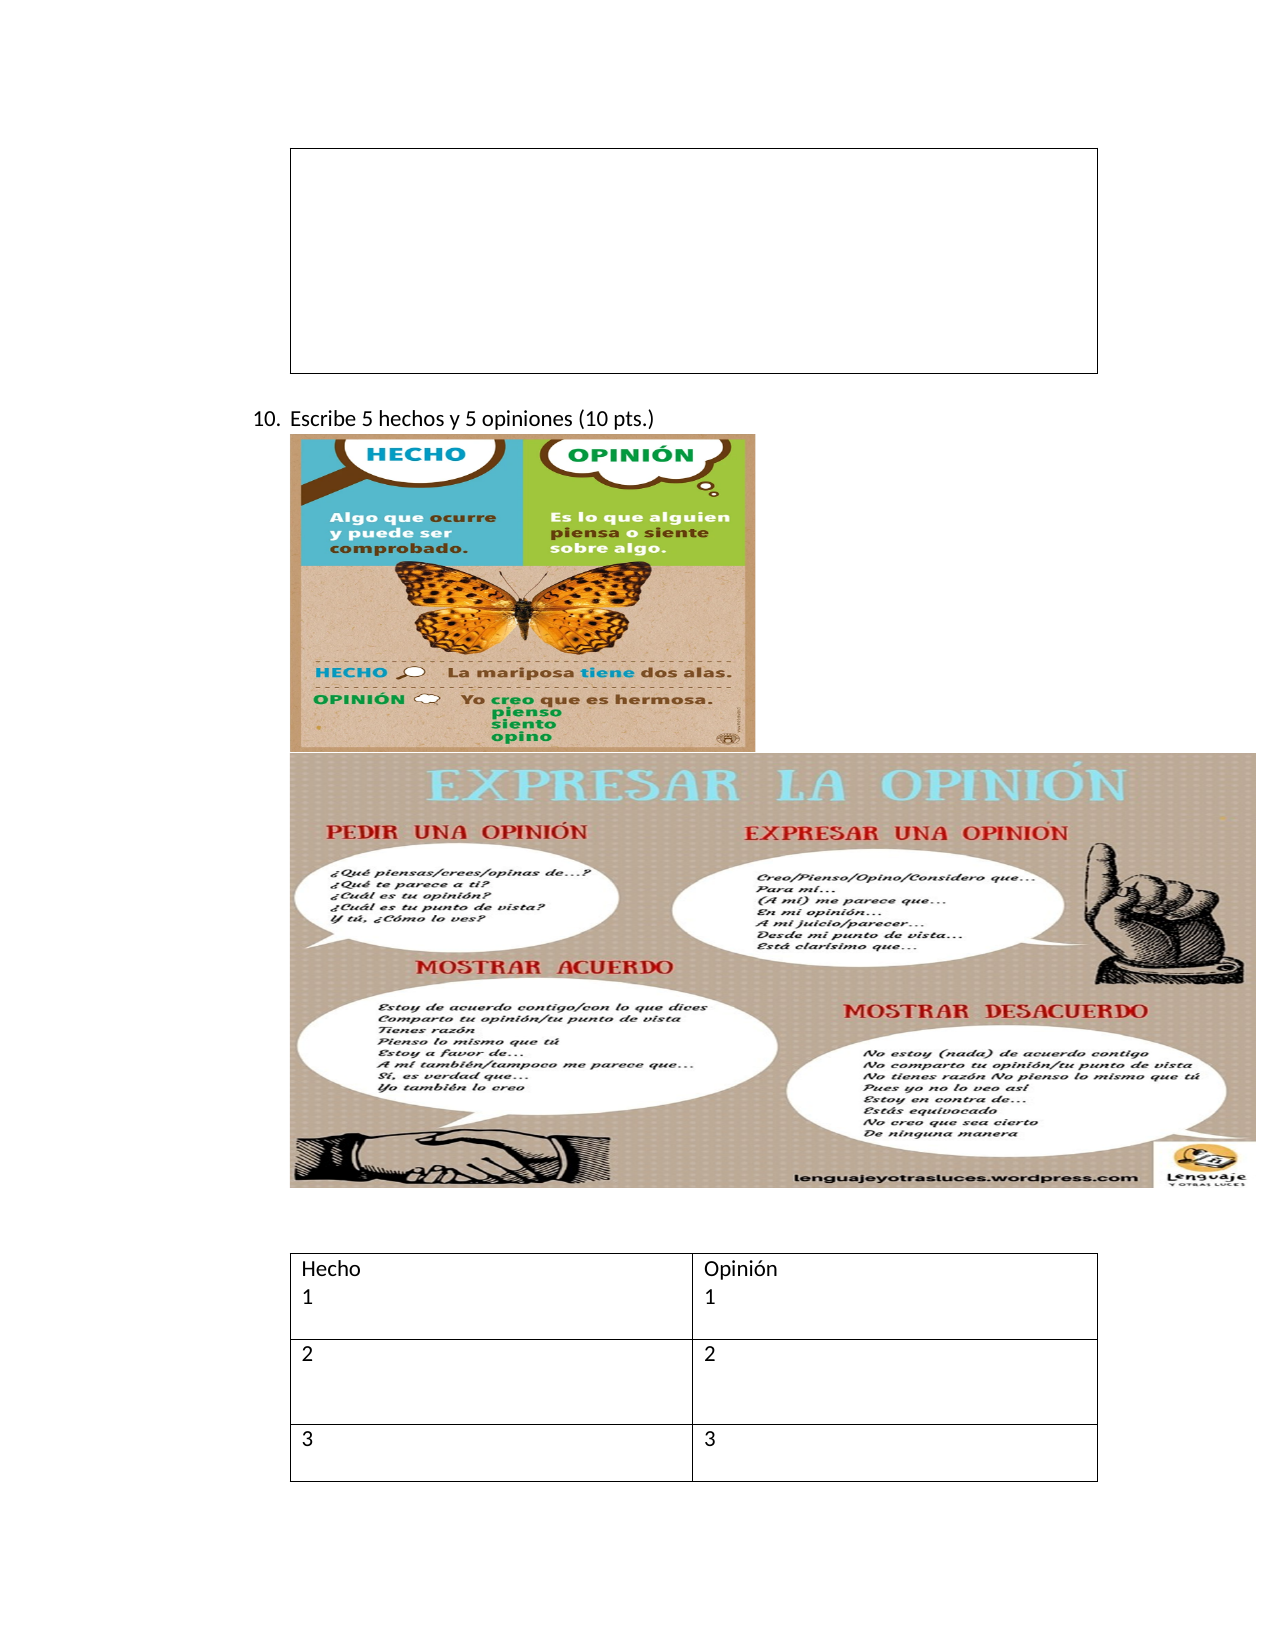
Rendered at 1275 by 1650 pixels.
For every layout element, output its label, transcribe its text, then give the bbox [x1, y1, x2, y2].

picture [289, 434, 756, 752]
table_cell 3 [693, 1425, 1097, 1481]
table_header Opinión 1 [693, 1254, 1097, 1338]
table_header [291, 149, 1097, 373]
table_cell 3 [291, 1425, 692, 1481]
table_cell 2 [291, 1340, 692, 1423]
table_cell 2 [693, 1340, 1097, 1423]
table_header Hecho 1 [291, 1254, 692, 1338]
picture [289, 753, 1256, 1188]
